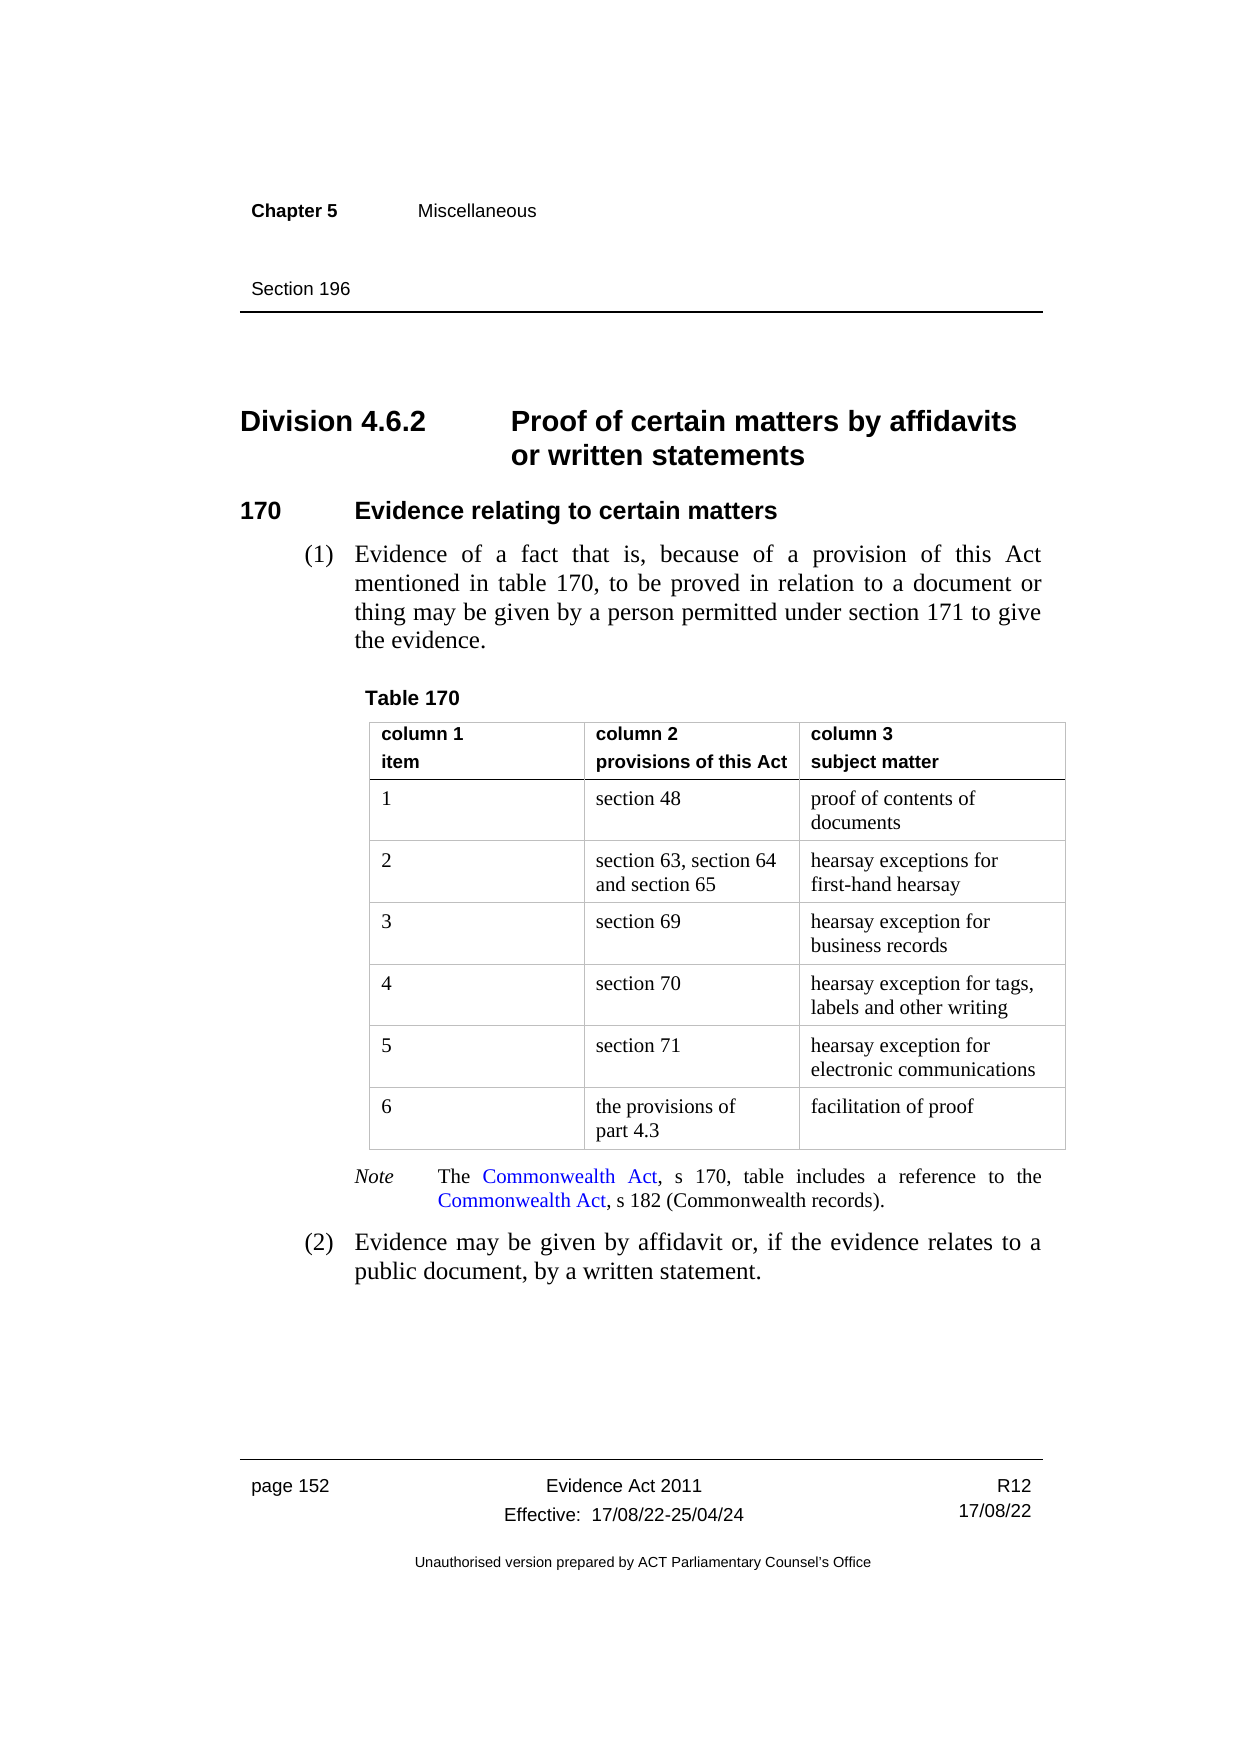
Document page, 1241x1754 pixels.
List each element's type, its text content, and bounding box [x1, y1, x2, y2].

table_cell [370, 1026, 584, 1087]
text (2) Evidence may be given by affidavit or, if the evidence relates to a public document, by a written statement. [240, 1227, 1042, 1284]
text Division 4.6.2 Proof of certain matters by affidavits or written statements [240, 404, 1042, 471]
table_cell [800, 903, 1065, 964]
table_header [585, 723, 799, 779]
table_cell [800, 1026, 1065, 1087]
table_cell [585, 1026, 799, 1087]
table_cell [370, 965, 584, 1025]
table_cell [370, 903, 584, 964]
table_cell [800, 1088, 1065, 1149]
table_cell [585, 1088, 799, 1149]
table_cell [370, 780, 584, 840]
text Table 170 [240, 686, 1042, 709]
text Note The Commonwealth Act, s 170, table includes a reference to the Commonwealth Act, s 182 (Commonwealth records). [354, 1164, 1042, 1212]
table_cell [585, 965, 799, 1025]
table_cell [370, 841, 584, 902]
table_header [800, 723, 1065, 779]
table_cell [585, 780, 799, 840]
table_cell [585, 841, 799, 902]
text (1) Evidence of a fact that is, because of a provision of this Act mentioned in table 170, to be proved in relation to a document or thing may be given by a person permitted under section 171 to give the evidence. [240, 539, 1042, 654]
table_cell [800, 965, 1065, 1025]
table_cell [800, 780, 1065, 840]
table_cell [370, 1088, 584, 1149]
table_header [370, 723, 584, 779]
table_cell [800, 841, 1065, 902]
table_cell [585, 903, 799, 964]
text 170 Evidence relating to certain matters [240, 496, 1042, 525]
